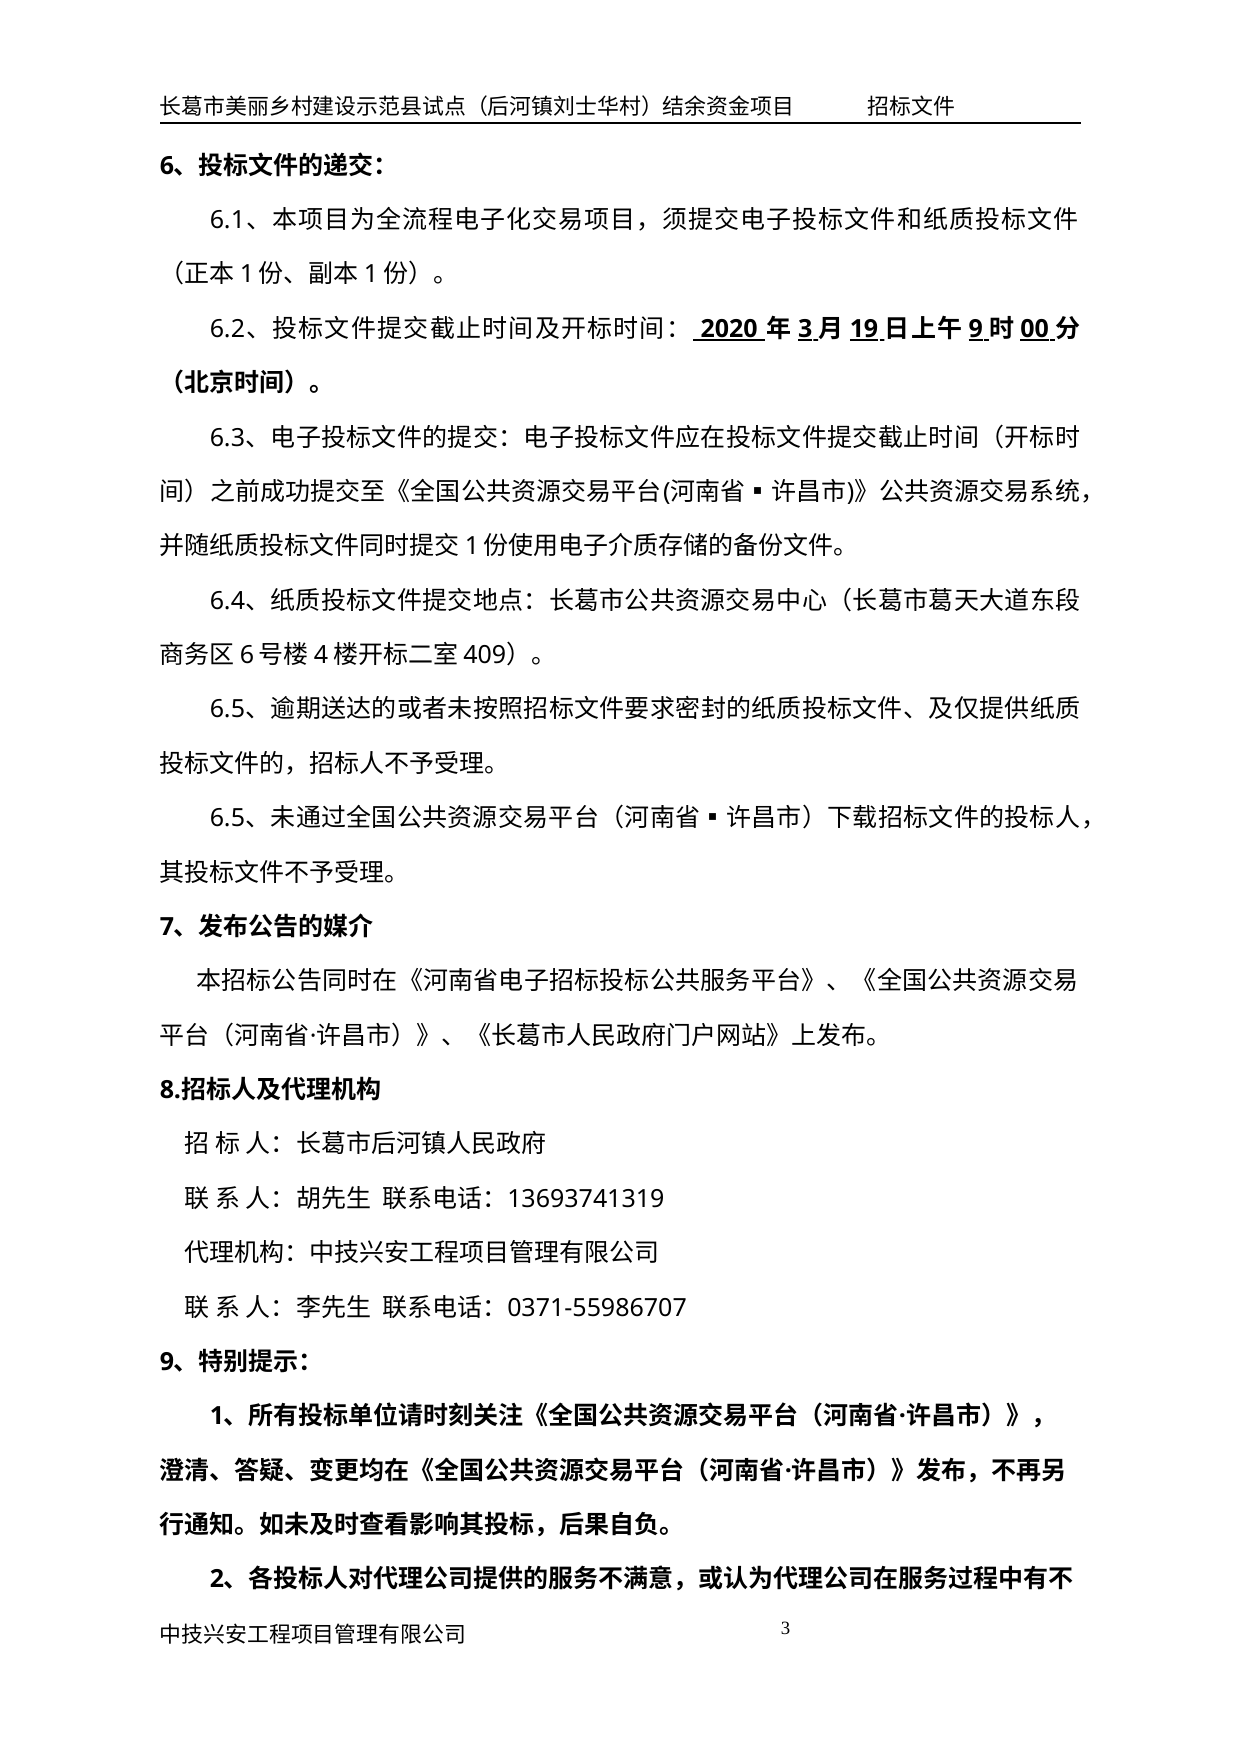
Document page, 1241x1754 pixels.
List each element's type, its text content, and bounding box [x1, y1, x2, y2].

text 7、发布公告的媒介 [159, 906, 1081, 943]
text 1、所有投标单位请时刻关注《全国公共资源交易平台（河南省·许昌市）》，澄清、答疑、变更均在《全国公共资源交易平台（河南省·许昌市）》发布，不再另行通知。如未及时查看影响其投标，后果自负。 [159, 1396, 1081, 1541]
text 6.5、未通过全国公共资源交易平台（河南省▪许昌市）下载招标文件的投标人，其投标文件不予受理。 [159, 798, 1081, 888]
text 6.4、纸质投标文件提交地点：长葛市公共资源交易中心（长葛市葛天大道东段商务区6号楼4楼开标二室409）。 [159, 580, 1081, 671]
text 6.2、投标文件提交截止时间及开标时间： 2020 年3月19日上午9时00分（北京时间）。 [159, 308, 1081, 399]
text 9、特别提示： [159, 1341, 1081, 1378]
text 本招标公告同时在《河南省电子招标投标公共服务平台》、《全国公共资源交易平台（河南省·许昌市）》、《长葛市人民政府门户网站》上发布。 [159, 961, 1081, 1051]
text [159, 1559, 1081, 1595]
text 8.招标人及代理机构 [159, 1069, 1081, 1106]
text 6.1、本项目为全流程电子化交易项目，须提交电子投标文件和纸质投标文件（正本1份、副本1份）。 [159, 199, 1081, 290]
text 6.5、逾期送达的或者未按照招标文件要求密封的纸质投标文件、及仅提供纸质投标文件的，招标人不予受理。 [159, 689, 1081, 779]
text 联 系 人：李先生 联系电话：0371-55986707 [159, 1287, 1081, 1323]
text 招 标 人：长葛市后河镇人民政府 [159, 1124, 1081, 1160]
text 代理机构：中技兴安工程项目管理有限公司 [159, 1233, 1081, 1269]
text 6.3、电子投标文件的提交：电子投标文件应在投标文件提交截止时间（开标时间）之前成功提交至《全国公共资源交易平台(河南省▪许昌市)》公共资源交易系统，并随纸质投标文件同时提交1份使用电子介质存储的备份文件。 [159, 417, 1081, 562]
text 联 系 人：胡先生 联系电话：13693741319 [159, 1178, 1081, 1214]
list 投标文件的递交： [159, 145, 1081, 181]
